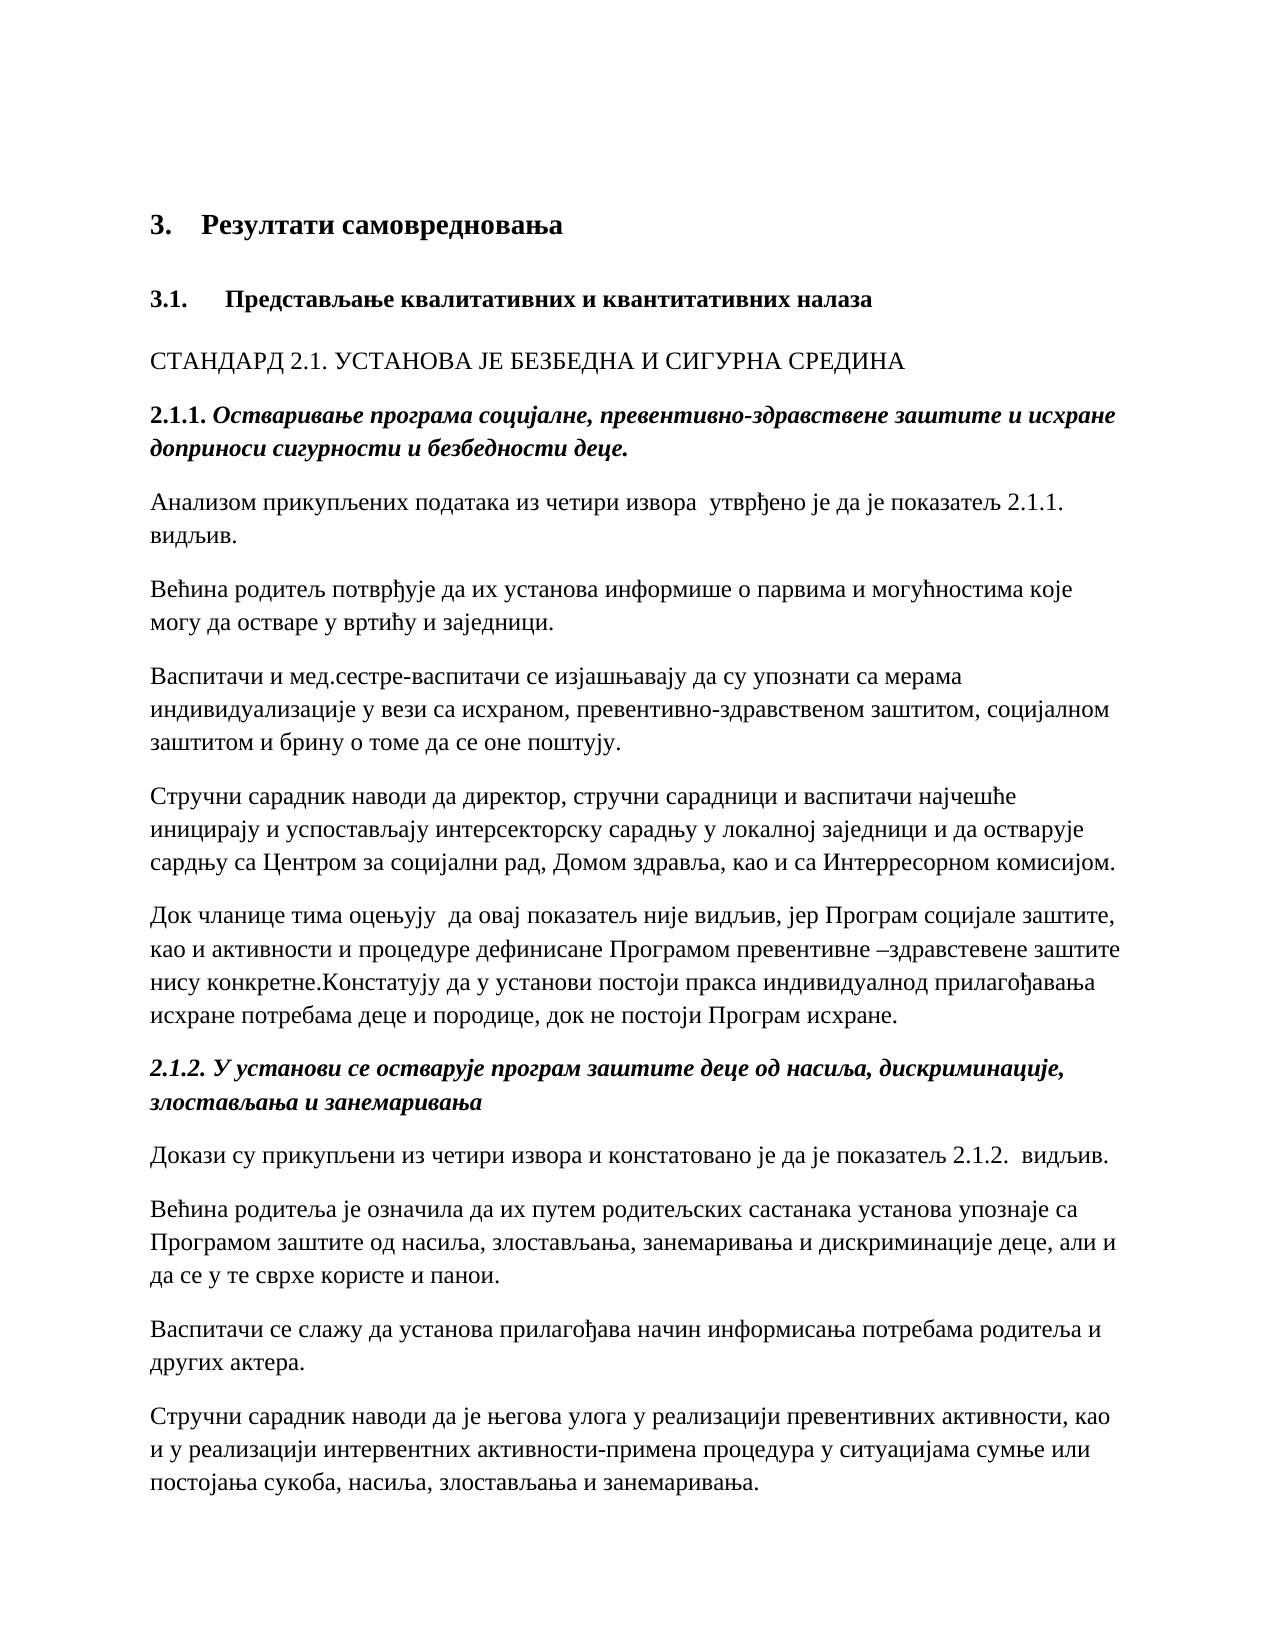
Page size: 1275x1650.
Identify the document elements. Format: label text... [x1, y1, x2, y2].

text Васпитачи и мед.сестре-васпитачи се изјашњавају да су упознати са мерама индивидуализације у вези са исхраном, превентивно-здравственом заштитом, социјалном заштитом и брину о томе да се оне поштују. [150, 661, 1125, 756]
list Представљање квалитативних и квантитативних налаза [150, 284, 1125, 313]
text 2.1.2. У установи се остварује програм заштите деце од насиља, дискриминације, злостављања и занемаривања [150, 1053, 1125, 1115]
text Стручни сарадник наводи да је његова улога у реализацији превентивних активности, као и у реализацији интервентних активности-примена процедура у ситуацијама сумње или постојања сукоба, насиља, злостављања и занемаривања. [150, 1401, 1125, 1496]
list Резултати самовредновања [150, 207, 1125, 241]
text Анализом прикупљених података из четири извора утврђено је да је показатељ 2.1.1. видљив. [150, 487, 1125, 549]
text Докази су прикупљени из четири извора и констатовано је да је показатељ 2.1.2. видљив. [150, 1140, 1125, 1169]
text Већина родитељ потврђује да их установа информише о парвима и могућностима које могу да остваре у вртићу и заједници. [150, 574, 1125, 636]
text Васпитачи се слажу да установа прилагођава начин информисања потребама родитеља и других актера. [150, 1314, 1125, 1376]
text Већина родитеља је означила да их путем родитељских састанака установа упознаје са Програмом заштите од насиља, злостављања, занемаривања и дискриминације деце, али и да се у те сврхе користе и панои. [150, 1194, 1125, 1289]
text Стручни сарадник наводи да директор, стручни сарадници и васпитачи најчешће иницирају и успостављају интерсекторску сарадњу у локалној заједници и да остварује сардњу са Центром за социјални рад, Домом здравља, као и са Интерресорном комисијом. [150, 781, 1125, 876]
text 2.1.1. Остваривање програма социјалне, превентивно-здравствене заштите и исхране доприноси сигурности и безбедности деце. [150, 400, 1125, 462]
text Док чланице тима оцењују да овај показатељ није видљив, јер Програм социјале заштите, као и активности и процедуре дефинисане Програмом превентивне –здравстевене заштите нису конкретне.Констатују да у установи постоји пракса индивидуалнод прилагођавања исхране потребама деце и породице, док не постоји Програм исхране. [150, 901, 1125, 1028]
text Стандард 2.1. Установа је безбедна и сигурна средина [150, 346, 1125, 375]
